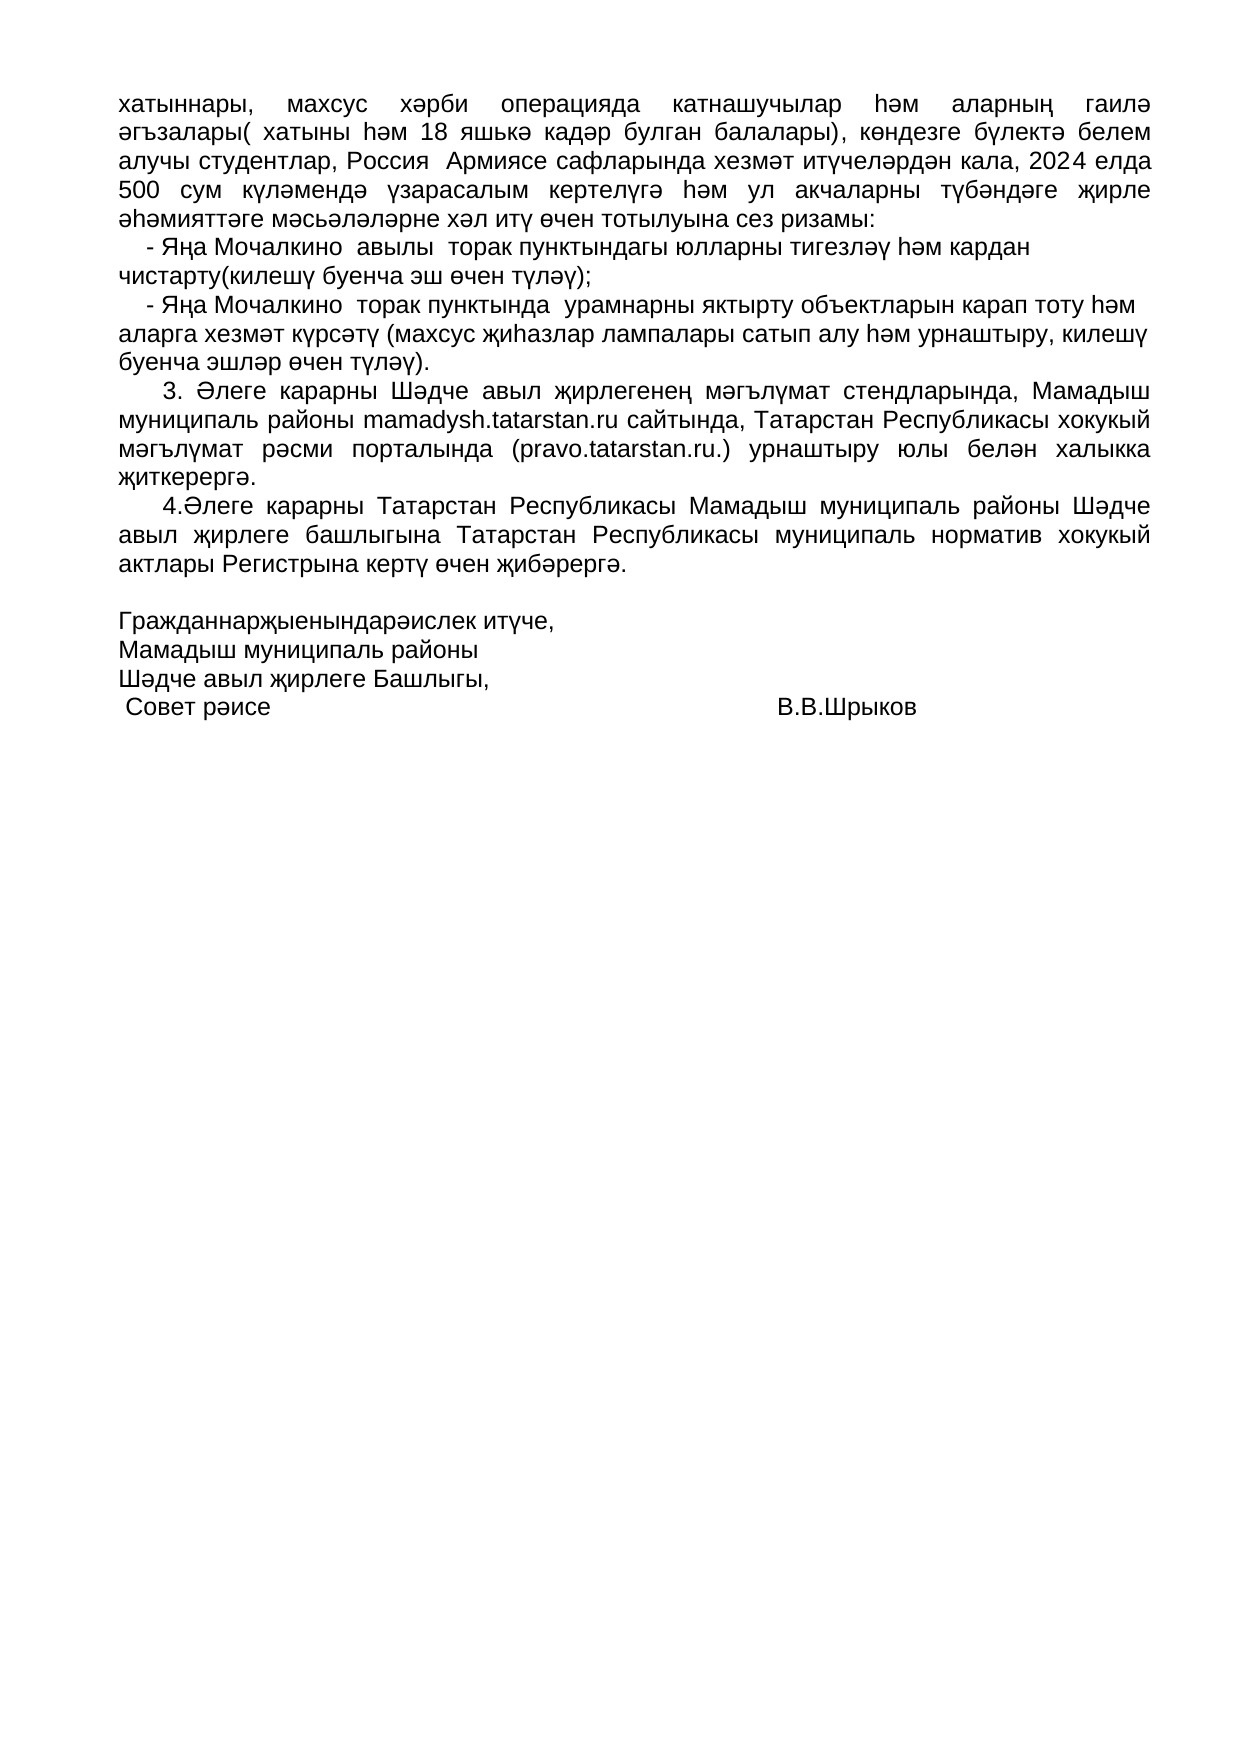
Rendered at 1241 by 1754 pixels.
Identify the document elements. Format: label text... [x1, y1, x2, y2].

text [118, 89, 1152, 232]
text 3. Әлеге карарны Шәдче авыл җирлегенең мәгълүмат стендларында, Мамадыш муниципаль районы mamadysh.tatarstan.ru сайтында, Татарстан Республикасы хокукый мәгълүмат рәсми порталында (pravo.tatarstan.ru.) урнаштыру юлы белән халыкка җиткерергә. [118, 376, 1152, 491]
text - Яңа Мочалкино торак пунктында урамнарны яктырту объектларын карап тоту һәм аларга хезмәт күрсәтү (махсус җиһазлар лампалары сатып алу һәм урнаштыру, килешү буенча эшләр өчен түләү). [118, 290, 1152, 376]
text - Яңа Мочалкино авылы торак пунктындагы юлларны тигезләү һәм кардан чистарту(килешү буенча эш өчен түләү); [118, 232, 1152, 290]
text Совет рәисе В.В.Шрыков [118, 692, 1152, 721]
text Шәдче авыл җирлеге Башлыгы, [118, 664, 1152, 692]
text 4.Әлеге карарны Татарстан Республикасы Мамадыш муниципаль районы Шәдче авыл җирлеге башлыгына Татарстан Республикасы муниципаль норматив хокукый актлары Регистрына кертү өчен җибәрергә. [118, 491, 1152, 577]
text Гражданнарҗыенындарәислек итүче, [118, 606, 1152, 635]
text Мамадыш муниципаль районы [118, 635, 1152, 664]
